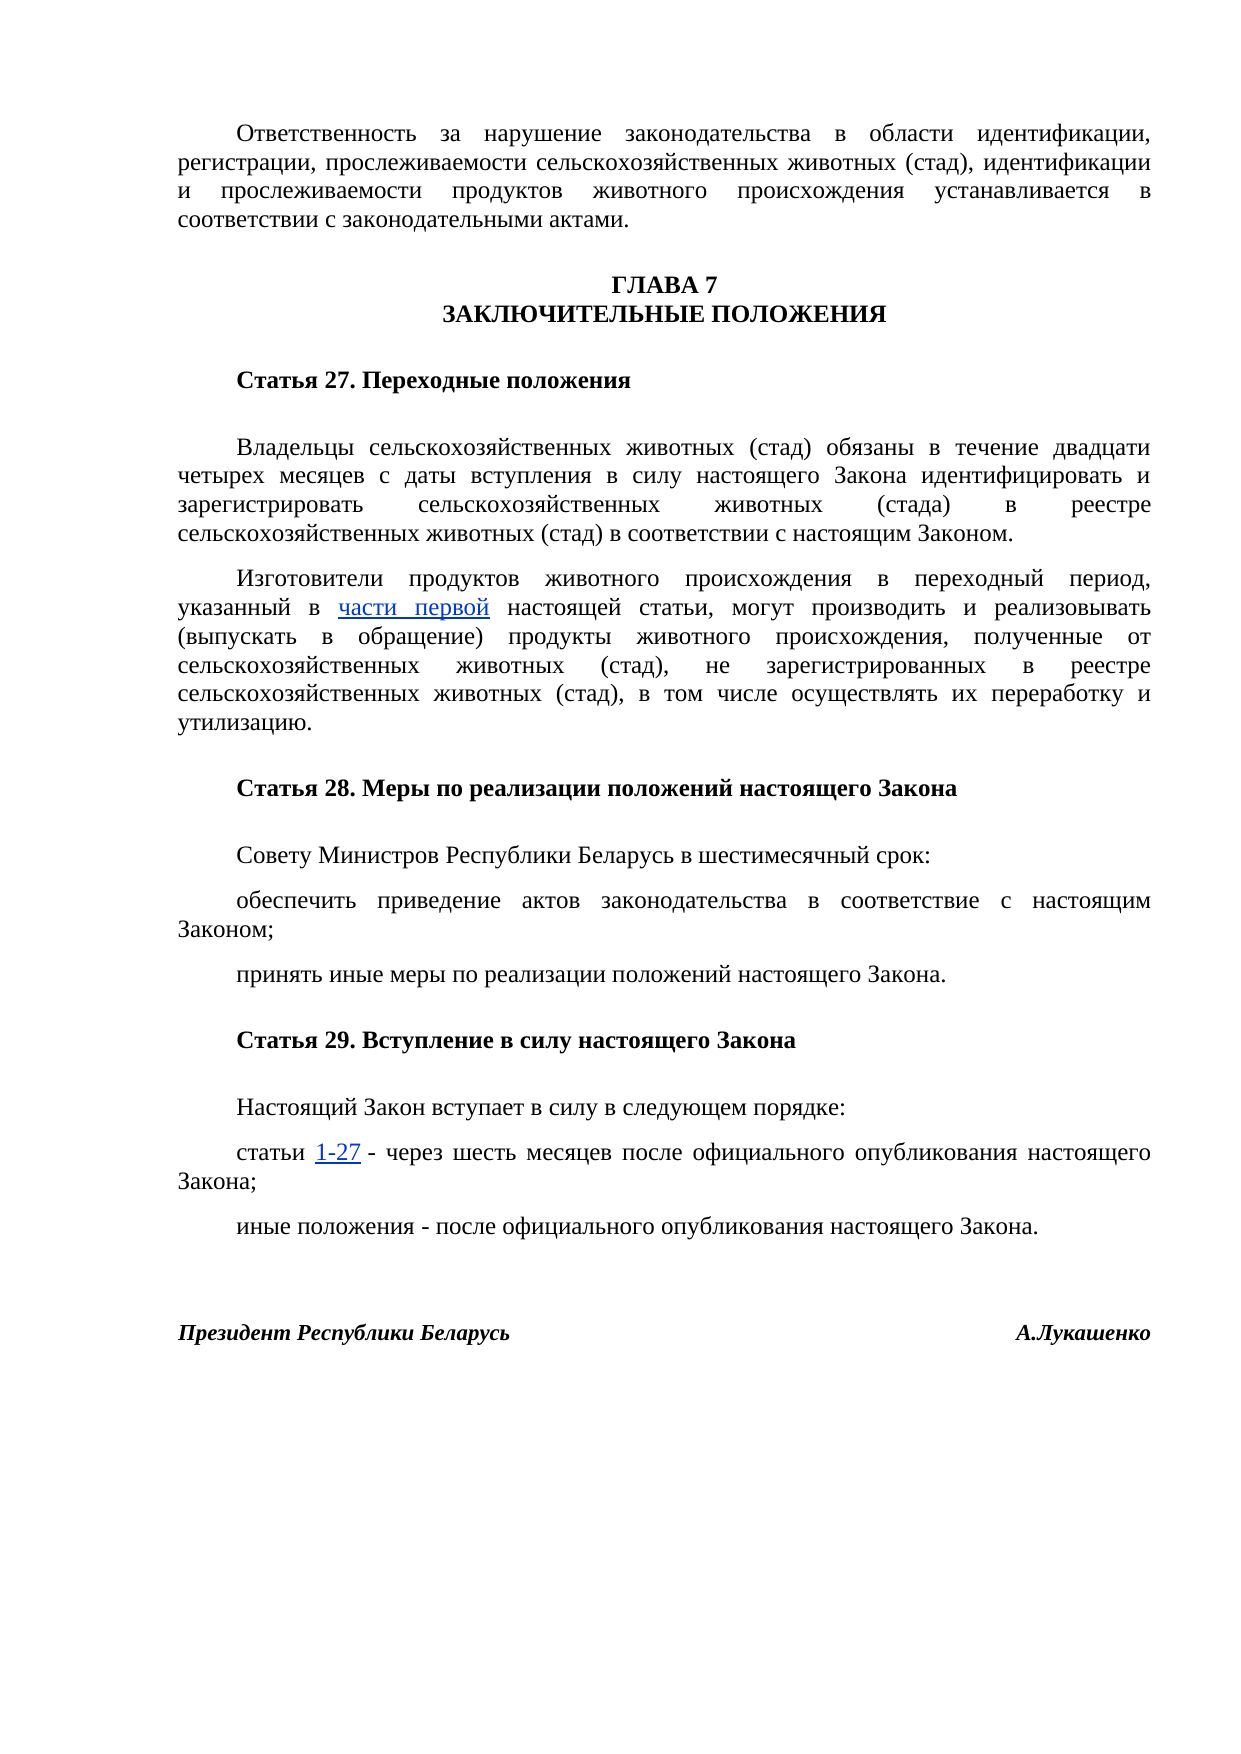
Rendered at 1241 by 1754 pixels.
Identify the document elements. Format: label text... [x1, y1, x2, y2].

text принять иные меры по реализации положений настоящего Закона. [177, 959, 1152, 988]
text Статья 29. Вступление в силу настоящего Закона [236, 1026, 1152, 1054]
text статьи 1-27 - через шесть месяцев после официального опубликования настоящего Закона; [177, 1137, 1152, 1195]
text Статья 28. Меры по реализации положений настоящего Закона [236, 773, 1152, 802]
text Изготовители продуктов животного происхождения в переходный период, указанный в части первой настоящей статьи, могут производить и реализовывать (выпускать в обращение) продукты животного происхождения, полученные от сельскохозяйственных животных (стад), не зарегистрированных в реестре сельскохозяйственных животных (стад), в том числе осуществлять их переработку и утилизацию. [177, 563, 1152, 736]
text Совету Министров Республики Беларусь в шестимесячный срок: [177, 840, 1152, 868]
text иные положения - после официального опубликования настоящего Закона. [177, 1211, 1152, 1240]
table_header Президент Республики Беларусь [177, 1302, 664, 1362]
text обеспечить приведение актов законодательства в соответствие с настоящим Законом; [177, 885, 1152, 943]
text Статья 27. Переходные положения [236, 366, 1152, 394]
text Ответственность за нарушение законодательства в области идентификации, регистрации, прослеживаемости сельскохозяйственных животных (стад), идентификации и прослеживаемости продуктов животного происхождения устанавливается в соответствии с законодательными актами. [177, 118, 1152, 233]
text ГЛАВА 7 ЗАКЛЮЧИТЕЛЬНЫЕ ПОЛОЖЕНИЯ [177, 271, 1152, 328]
text Владельцы сельскохозяйственных животных (стад) обязаны в течение двадцати четырех месяцев с даты вступления в силу настоящего Закона идентифицировать и зарегистрировать сельскохозяйственных животных (стада) в реестре сельскохозяйственных животных (стад) в соответствии с настоящим Законом. [177, 432, 1152, 547]
text Настоящий Закон вступает в силу в следующем порядке: [177, 1092, 1152, 1121]
table_header А.Лукашенко [664, 1302, 1152, 1362]
